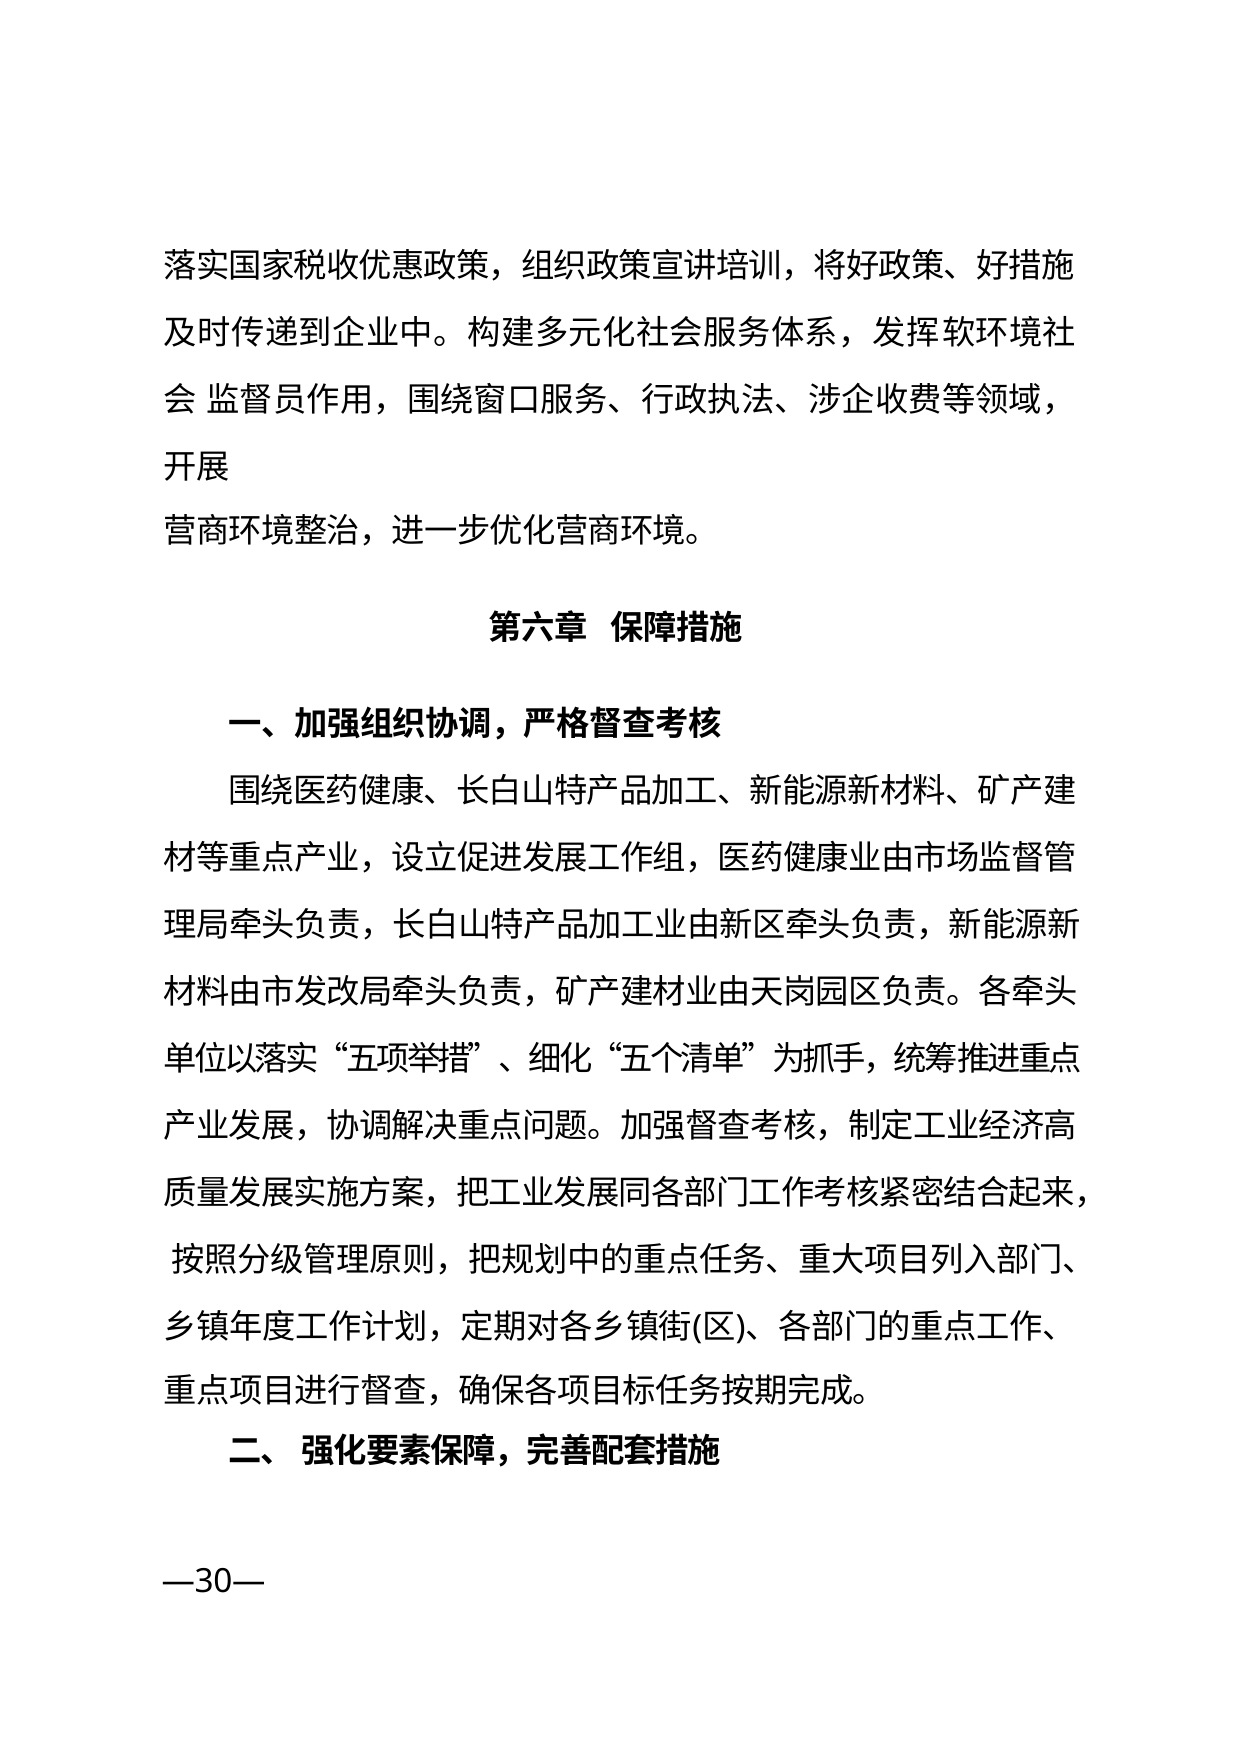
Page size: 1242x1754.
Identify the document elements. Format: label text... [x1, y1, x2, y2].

text 二、 强化要素保障，完善配套措施 [228, 1429, 1106, 1471]
text 围绕医药健康、长白山特产品加工、新能源新材料、矿产建 材等重点产业，设立促进发展工作组，医药健康业由市场监督管 理局牵头负责，长白山特产品加工业由新区牵头负责，新能源新 材料由市发改局牵头负责，矿产建材业由天岗园区负责。各牵头 单位以落实“五项举措”、细化“五个清单”为抓手，统筹推进重点 产业发展，协调解决重点问题。加强督查考核，制定工业经济高 质量发展实施方案，把工业发展同各部门工作考核紧密结合起来， 按照分级管理原则，把规划中的重点任务、重大项目列入部门、 乡镇年度工作计划，定期对各乡镇街(区)、各部门的重点工作、 [163, 764, 1106, 1348]
text 第六章 保障措施 [488, 604, 1106, 648]
text 营商环境整治，进一步优化营商环境。 [163, 507, 1106, 551]
text 一、加强组织协调，严格督查考核 [228, 702, 1106, 744]
text 落实国家税收优惠政策，组织政策宣讲培训，将好政策、好措施 及时传递到企业中。构建多元化社会服务体系，发挥软环境社会 监督员作用，围绕窗口服务、行政执法、涉企收费等领域，开展 [163, 239, 1076, 488]
text 重点项目进行督查，确保各项目标任务按期完成。 [163, 1367, 1106, 1411]
